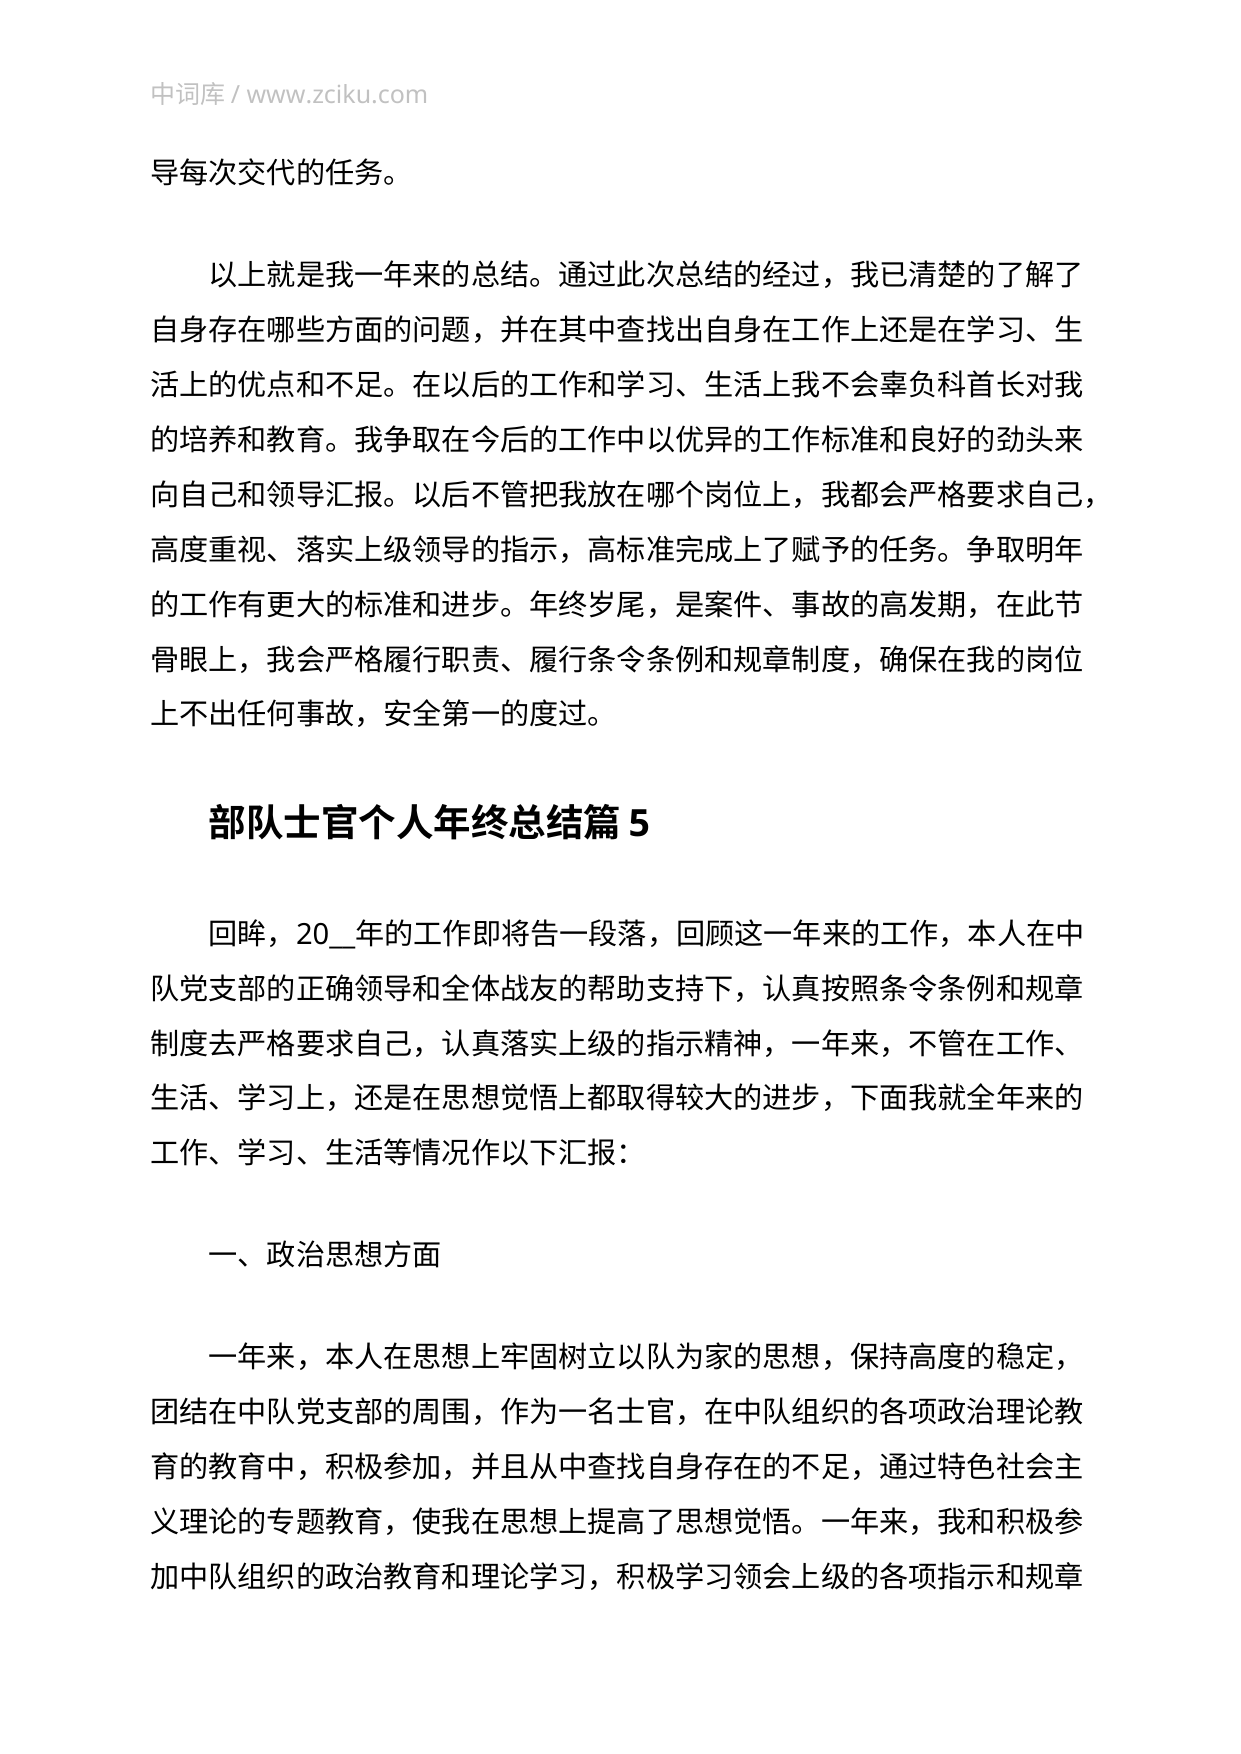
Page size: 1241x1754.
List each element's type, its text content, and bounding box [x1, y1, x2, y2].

text 回眸，20__年的工作即将告一段落，回顾这一年来的工作，本人在中队党支部的正确领导和全体战友的帮助支持下，认真按照条令条例和规章制度去严格要求自己，认真落实上级的指示精神，一年来，不管在工作、生活、学习上，还是在思想觉悟上都取得较大的进步，下面我就全年来的工作、学习、生活等情况作以下汇报： [150, 910, 1090, 1172]
text 一、政治思想方面 [150, 1232, 1090, 1274]
text 以上就是我一年来的总结。通过此次总结的经过，我已清楚的了解了自身存在哪些方面的问题，并在其中查找出自身在工作上还是在学习、生活上的优点和不足。在以后的工作和学习、生活上我不会辜负科首长对我的培养和教育。我争取在今后的工作中以优异的工作标准和良好的劲头来向自己和领导汇报。以后不管把我放在哪个岗位上，我都会严格要求自己，高度重视、落实上级领导的指示，高标准完成上了赋予的任务。争取明年的工作有更大的标准和进步。年终岁尾，是案件、事故的高发期，在此节骨眼上，我会严格履行职责、履行条令条例和规章制度，确保在我的岗位上不出任何事故，安全第一的度过。 [150, 252, 1090, 733]
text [150, 1333, 1090, 1595]
text 部队士官个人年终总结篇5 [150, 793, 1090, 847]
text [150, 150, 1090, 192]
